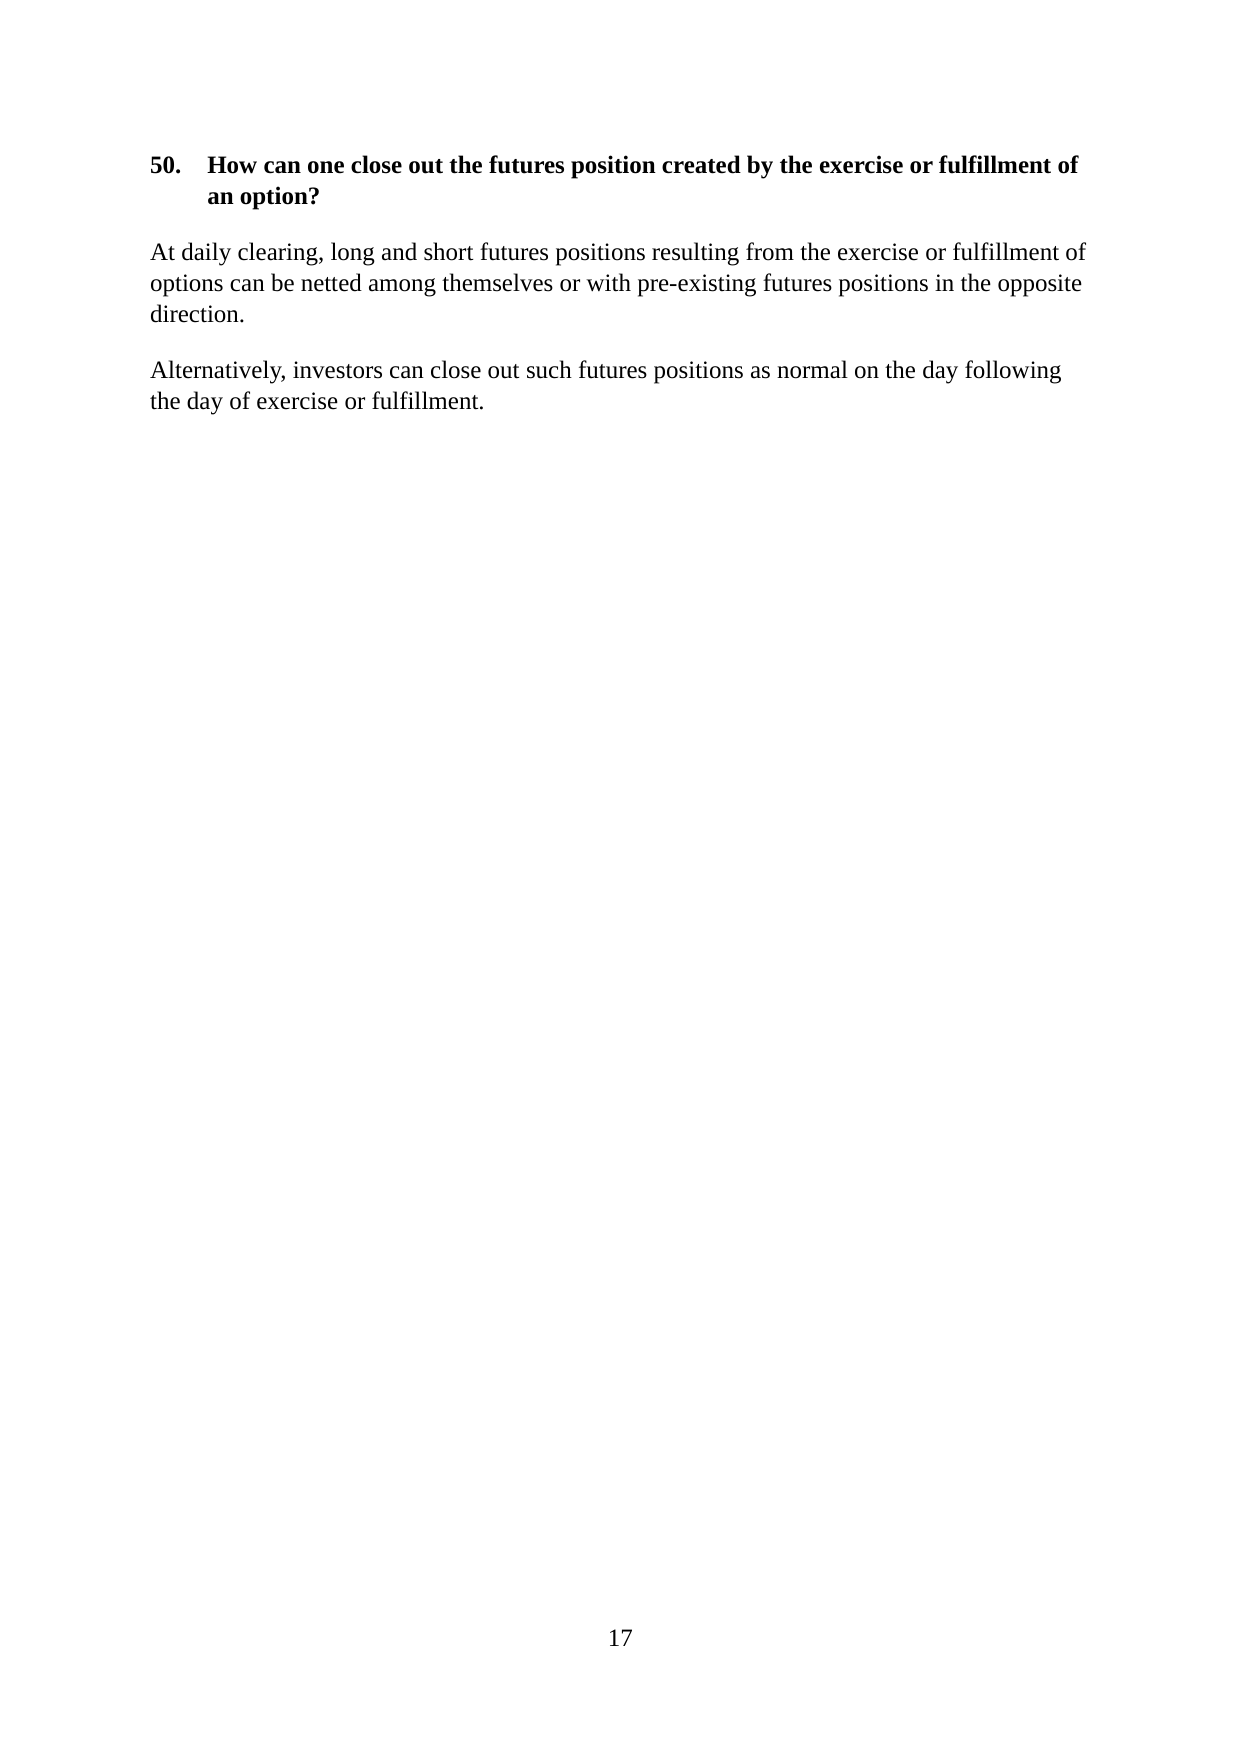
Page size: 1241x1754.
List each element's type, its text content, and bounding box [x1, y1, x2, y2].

text Alternatively, investors can close out such futures positions as normal on the day following the day of exercise or fulfillment. [150, 355, 1090, 415]
text At daily clearing, long and short futures positions resulting from the exercise or fulfillment of options can be netted among themselves or with pre-existing futures positions in the opposite direction. [150, 237, 1090, 328]
subtitle 50. How can one close out the futures position created by the exercise or fulfillment of an option? [150, 150, 1090, 210]
